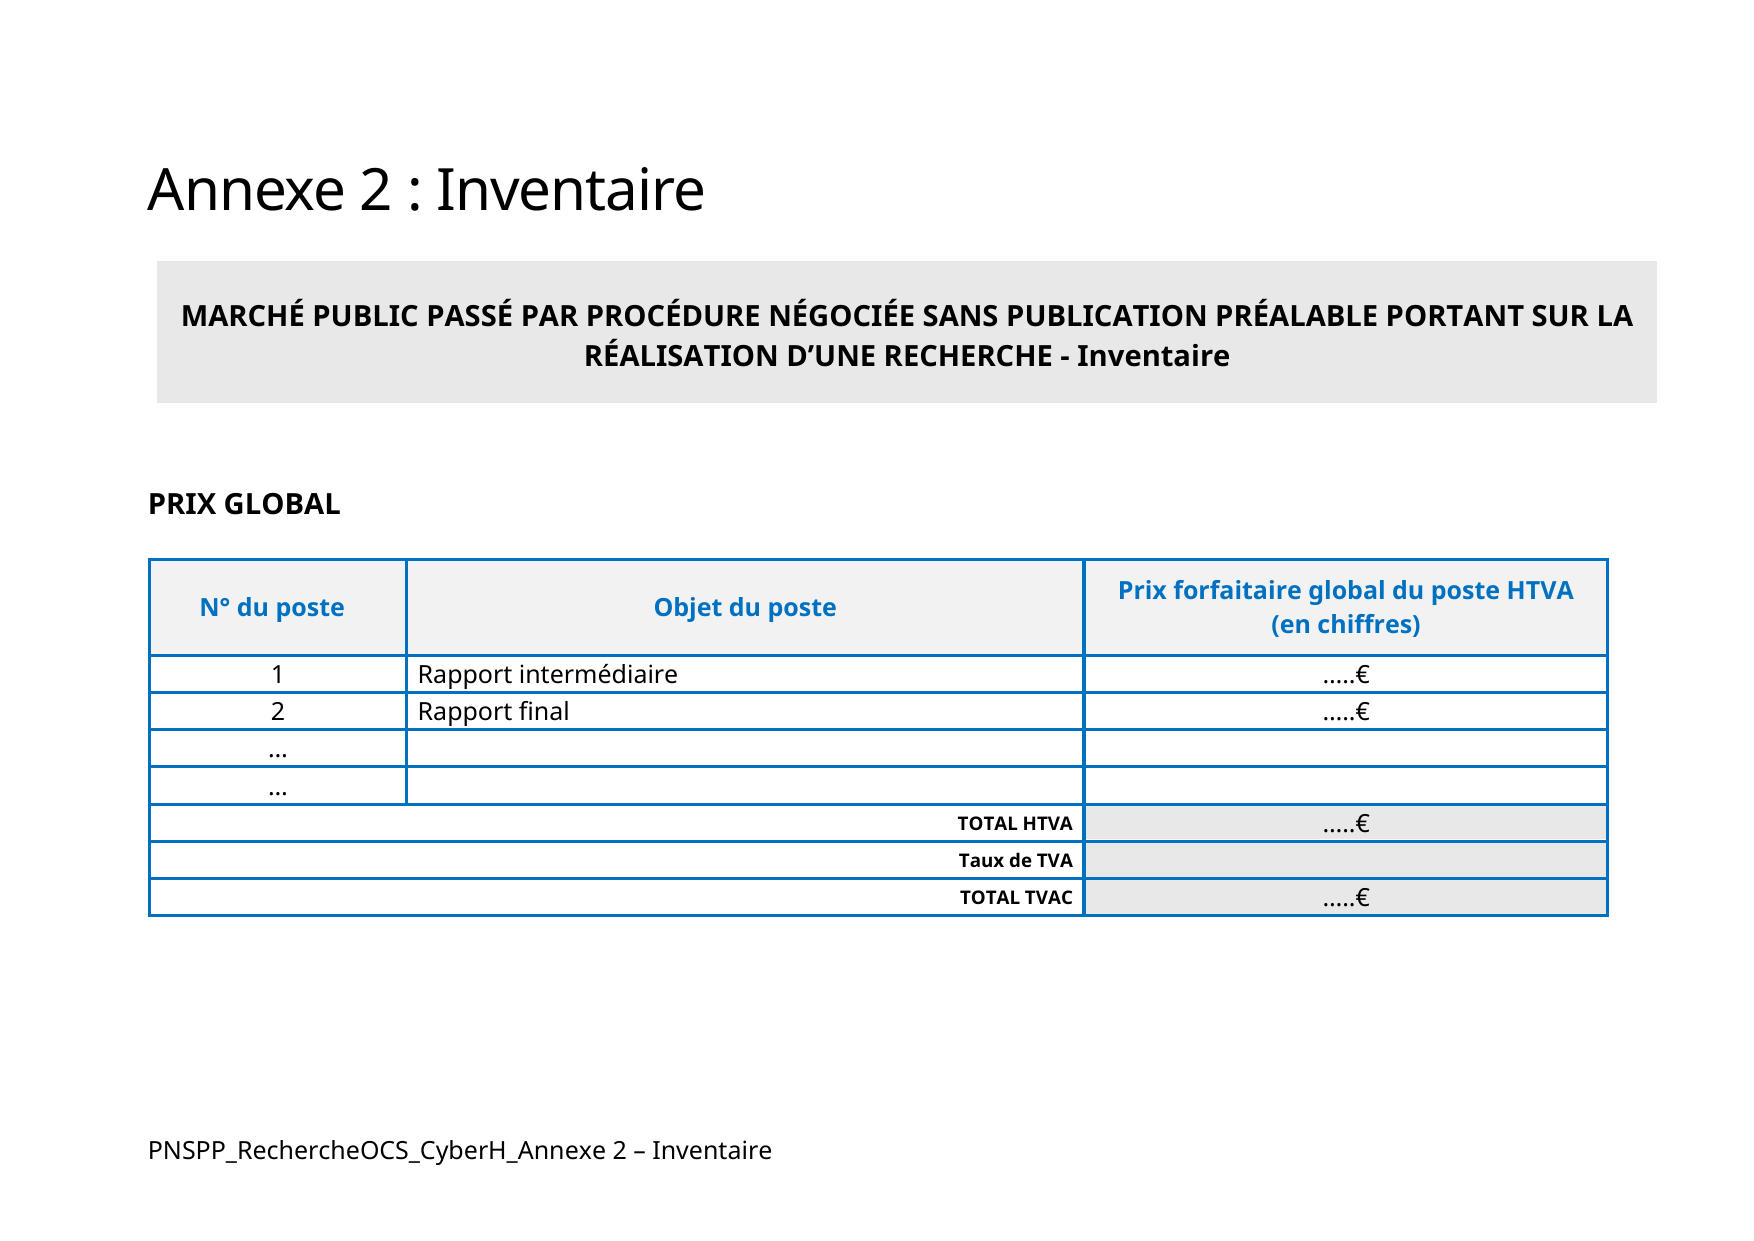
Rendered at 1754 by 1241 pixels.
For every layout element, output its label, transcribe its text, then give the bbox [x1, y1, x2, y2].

table_cell [1086, 768, 1606, 802]
table_cell …..€ [1086, 657, 1606, 691]
table_header Objet du poste [408, 561, 1082, 654]
table_cell …..€ [1086, 880, 1606, 914]
table_cell 1 [151, 657, 405, 691]
table_cell [408, 694, 1082, 728]
table_cell …..€ [1086, 694, 1606, 728]
table_cell 2 [151, 694, 405, 728]
table_cell [408, 768, 1082, 802]
table_cell [408, 731, 1082, 765]
table_cell [1086, 843, 1606, 877]
table_cell … [151, 768, 405, 802]
text PRIX GLOBAL [148, 484, 1606, 523]
table_cell Taux de TVA [151, 843, 1082, 877]
table_cell …..€ [1086, 806, 1606, 839]
table_cell TOTAL TVAC [151, 880, 1082, 914]
table_cell … [151, 731, 405, 765]
table_header MARCHÉ PUBLIC PASSÉ PAR PROCÉDURE NÉGOCIÉE SANS PUBLICATION PRÉALABLE PORTANT SUR LA RÉALISATION D’UNE RECHERCHE - Inventaire [146, 261, 1668, 416]
table_header N° du poste [151, 561, 405, 654]
table_cell TOTAL HTVA [151, 806, 1082, 839]
title Annexe 2 : Inventaire [148, 148, 1606, 227]
table_cell [408, 657, 1082, 691]
table_cell [1086, 731, 1606, 765]
table_header Prix forfaitaire global du poste HTVA (en chiffres) [1086, 561, 1606, 654]
